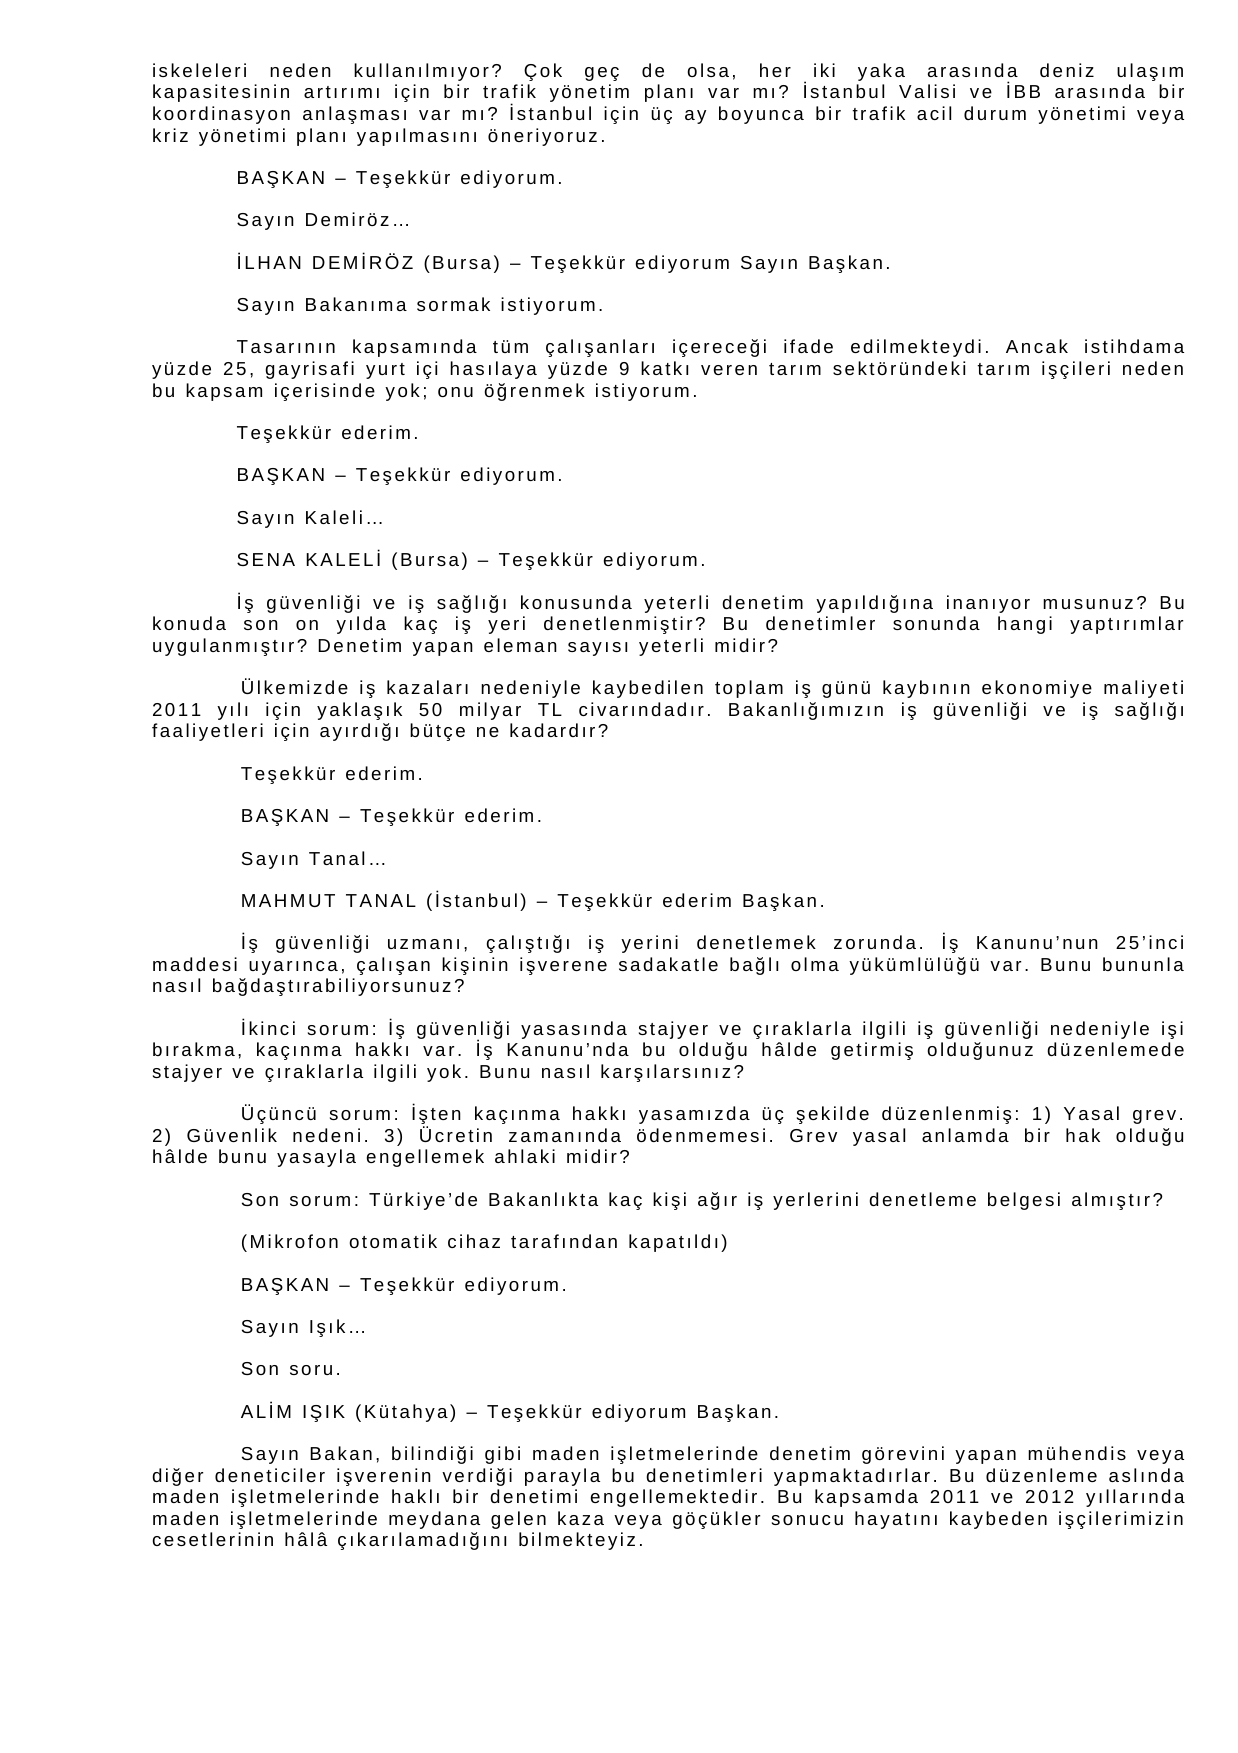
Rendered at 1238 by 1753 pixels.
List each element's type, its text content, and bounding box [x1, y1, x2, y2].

text Sayın Bakanıma sormak istiyorum. [152, 294, 1186, 316]
text Sayın Işık… [152, 1316, 1186, 1337]
text Sayın Kaleli… [152, 507, 1186, 528]
text Sayın Bakan, bilindiği gibi maden işletmelerinde denetim görevini yapan mühendis veya diğer deneticiler işverenin verdiği parayla bu denetimleri yapmaktadırlar. Bu düzenleme aslında maden işletmelerinde haklı bir denetimi engellemektedir. Bu kapsamda 2011 ve 2012 yıllarında maden işletmelerinde meydana gelen kaza veya göçükler sonucu hayatını kaybeden işçilerimizin cesetlerinin hâlâ çıkarılamadığını bilmekteyiz. [152, 1443, 1186, 1551]
text Teşekkür ederim. [152, 762, 1186, 784]
text Sayın Demiröz… [152, 209, 1186, 231]
text BAŞKAN – Teşekkür ediyorum. [152, 1273, 1186, 1295]
text Tasarının kapsamında tüm çalışanları içereceği ifade edilmekteydi. Ancak istihdama yüzde 25, gayrisafi yurt içi hasılaya yüzde 9 katkı veren tarım sektöründeki tarım işçileri neden bu kapsam içerisinde yok; onu öğrenmek istiyorum. [152, 336, 1186, 401]
text BAŞKAN – Teşekkür ediyorum. [152, 167, 1186, 188]
text BAŞKAN – Teşekkür ederim. [152, 805, 1186, 826]
text ALİM IŞIK (Kütahya) – Teşekkür ediyorum Başkan. [152, 1401, 1186, 1422]
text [152, 60, 1186, 146]
text Sayın Tanal… [152, 847, 1186, 869]
text Teşekkür ederim. [152, 422, 1186, 443]
text Son sorum: Türkiye’de Bakanlıkta kaç kişi ağır iş yerlerini denetleme belgesi almıştır? [152, 1189, 1186, 1210]
text SENA KALELİ (Bursa) – Teşekkür ediyorum. [152, 549, 1186, 571]
text BAŞKAN – Teşekkür ediyorum. [152, 464, 1186, 486]
text Üçüncü sorum: İşten kaçınma hakkı yasamızda üç şekilde düzenlenmiş: 1) Yasal grev. 2) Güvenlik nedeni. 3) Ücretin zamanında ödenmemesi. Grev yasal anlamda bir hak olduğu hâlde bunu yasayla engellemek ahlaki midir? [152, 1103, 1186, 1168]
text İLHAN DEMİRÖZ (Bursa) – Teşekkür ediyorum Sayın Başkan. [152, 252, 1186, 273]
text Ülkemizde iş kazaları nedeniyle kaybedilen toplam iş günü kaybının ekonomiye maliyeti 2011 yılı için yaklaşık 50 milyar TL civarındadır. Bakanlığımızın iş güvenliği ve iş sağlığı faaliyetleri için ayırdığı bütçe ne kadardır? [152, 677, 1186, 742]
text İş güvenliği ve iş sağlığı konusunda yeterli denetim yapıldığına inanıyor musunuz? Bu konuda son on yılda kaç iş yeri denetlenmiştir? Bu denetimler sonunda hangi yaptırımlar uygulanmıştır? Denetim yapan eleman sayısı yeterli midir? [152, 591, 1186, 656]
text (Mikrofon otomatik cihaz tarafından kapatıldı) [152, 1231, 1186, 1253]
text Son soru. [152, 1358, 1186, 1380]
text İkinci sorum: İş güvenliği yasasında stajyer ve çıraklarla ilgili iş güvenliği nedeniyle işi bırakma, kaçınma hakkı var. İş Kanunu’nda bu olduğu hâlde getirmiş olduğunuz düzenlemede stajyer ve çıraklarla ilgili yok. Bunu nasıl karşılarsınız? [152, 1018, 1186, 1082]
text MAHMUT TANAL (İstanbul) – Teşekkür ederim Başkan. [152, 890, 1186, 911]
text İş güvenliği uzmanı, çalıştığı iş yerini denetlemek zorunda. İş Kanunu’nun 25’inci maddesi uyarınca, çalışan kişinin işverene sadakatle bağlı olma yükümlülüğü var. Bunu bununla nasıl bağdaştırabiliyorsunuz? [152, 932, 1186, 997]
